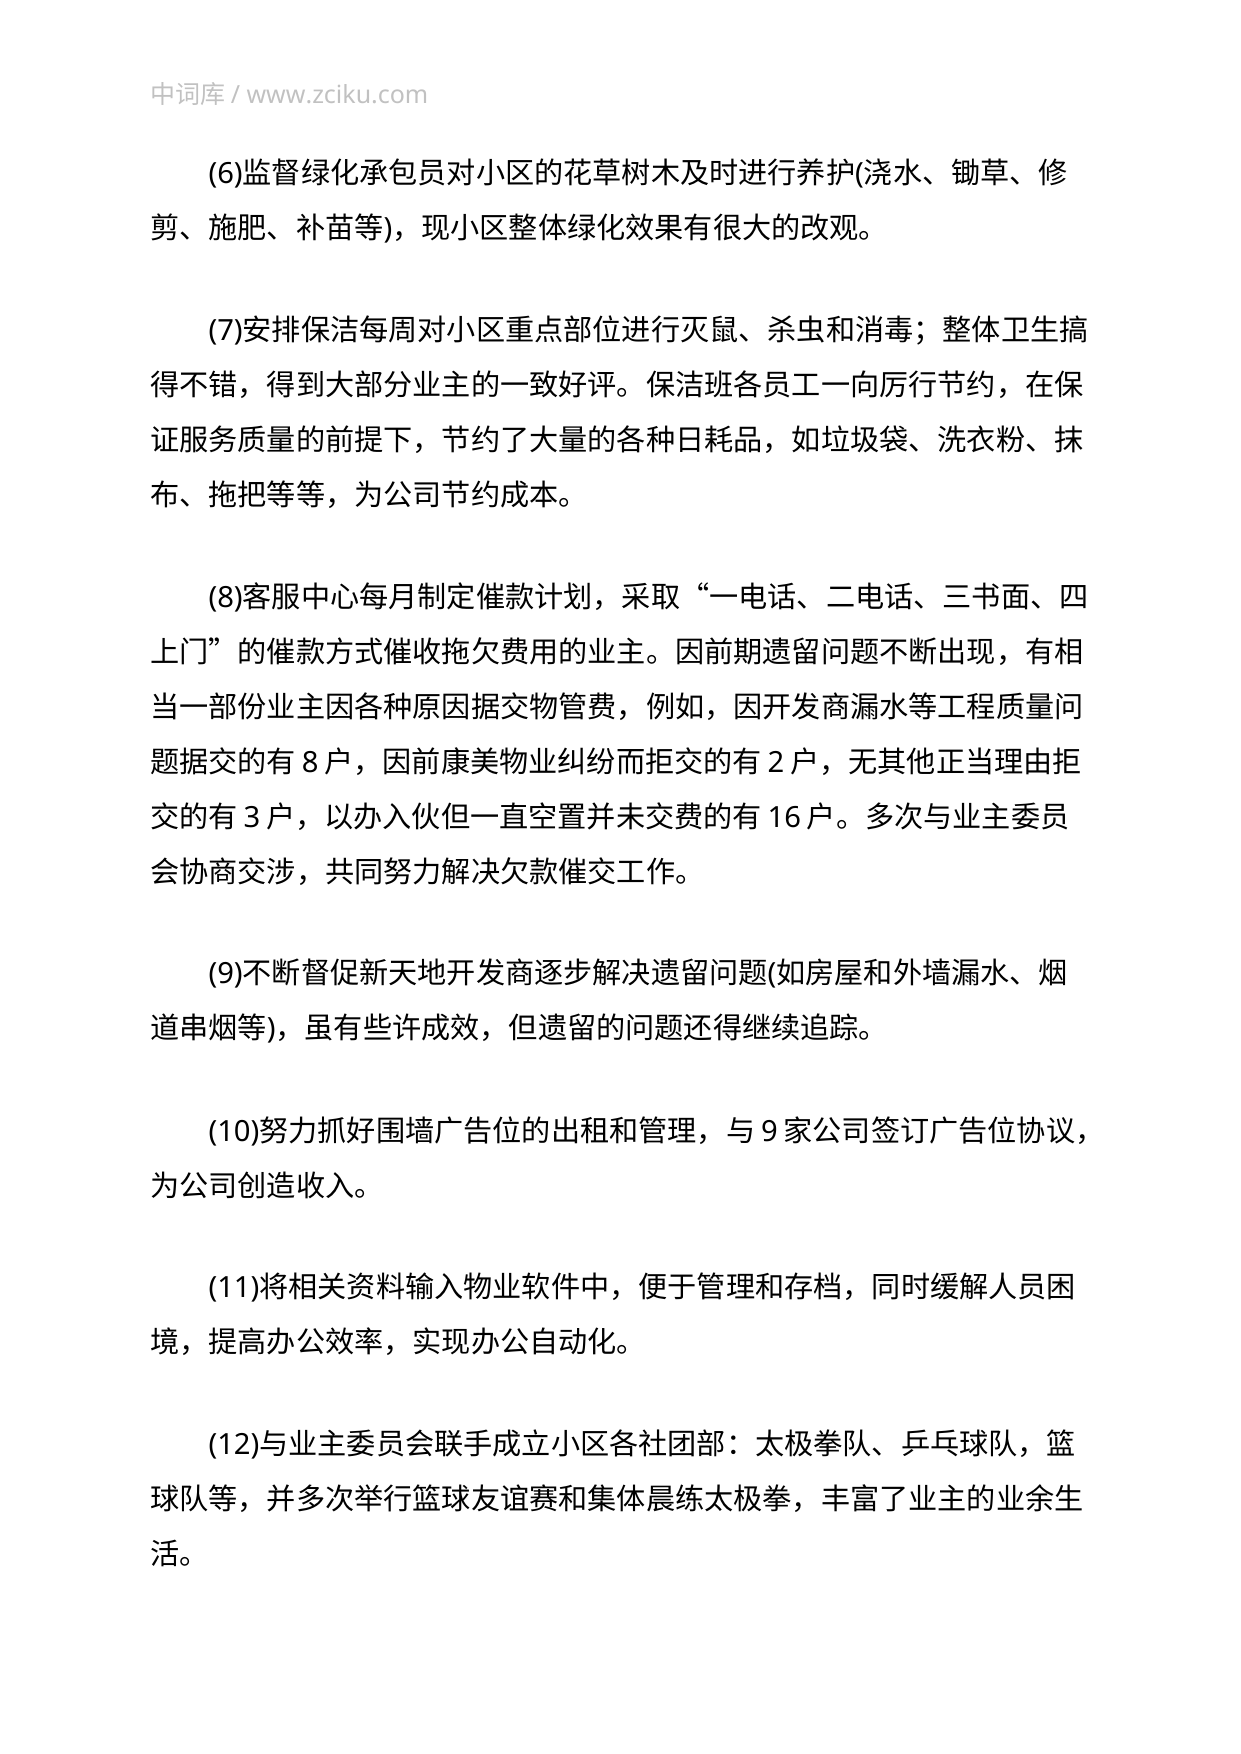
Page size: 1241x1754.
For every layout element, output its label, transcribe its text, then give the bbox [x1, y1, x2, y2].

text (10)努力抓好围墙广告位的出租和管理，与9家公司签订广告位协议，为公司创造收入。 [150, 1107, 1090, 1204]
text (9)不断督促新天地开发商逐步解决遗留问题(如房屋和外墙漏水、烟道串烟等)，虽有些许成效，但遗留的问题还得继续追踪。 [150, 950, 1090, 1047]
text (6)监督绿化承包员对小区的花草树木及时进行养护(浇水、锄草、修剪、施肥、补苗等)，现小区整体绿化效果有很大的改观。 [150, 150, 1090, 247]
text (8)客服中心每月制定催款计划，采取“一电话、二电话、三书面、四上门”的催款方式催收拖欠费用的业主。因前期遗留问题不断出现，有相当一部份业主因各种原因据交物管费，例如，因开发商漏水等工程质量问题据交的有8户，因前康美物业纠纷而拒交的有2户，无其他正当理由拒交的有3户，以办入伙但一直空置并未交费的有16户。多次与业主委员会协商交涉，共同努力解决欠款催交工作。 [150, 573, 1090, 891]
text (7)安排保洁每周对小区重点部位进行灭鼠、杀虫和消毒；整体卫生搞得不错，得到大部分业主的一致好评。保洁班各员工一向厉行节约，在保证服务质量的前提下，节约了大量的各种日耗品，如垃圾袋、洗衣粉、抹布、拖把等等，为公司节约成本。 [150, 307, 1090, 514]
text (11)将相关资料输入物业软件中，便于管理和存档，同时缓解人员困境，提高办公效率，实现办公自动化。 [150, 1264, 1090, 1361]
text (12)与业主委员会联手成立小区各社团部：太极拳队、乒乓球队，篮球队等，并多次举行篮球友谊赛和集体晨练太极拳，丰富了业主的业余生活。 [150, 1421, 1090, 1573]
